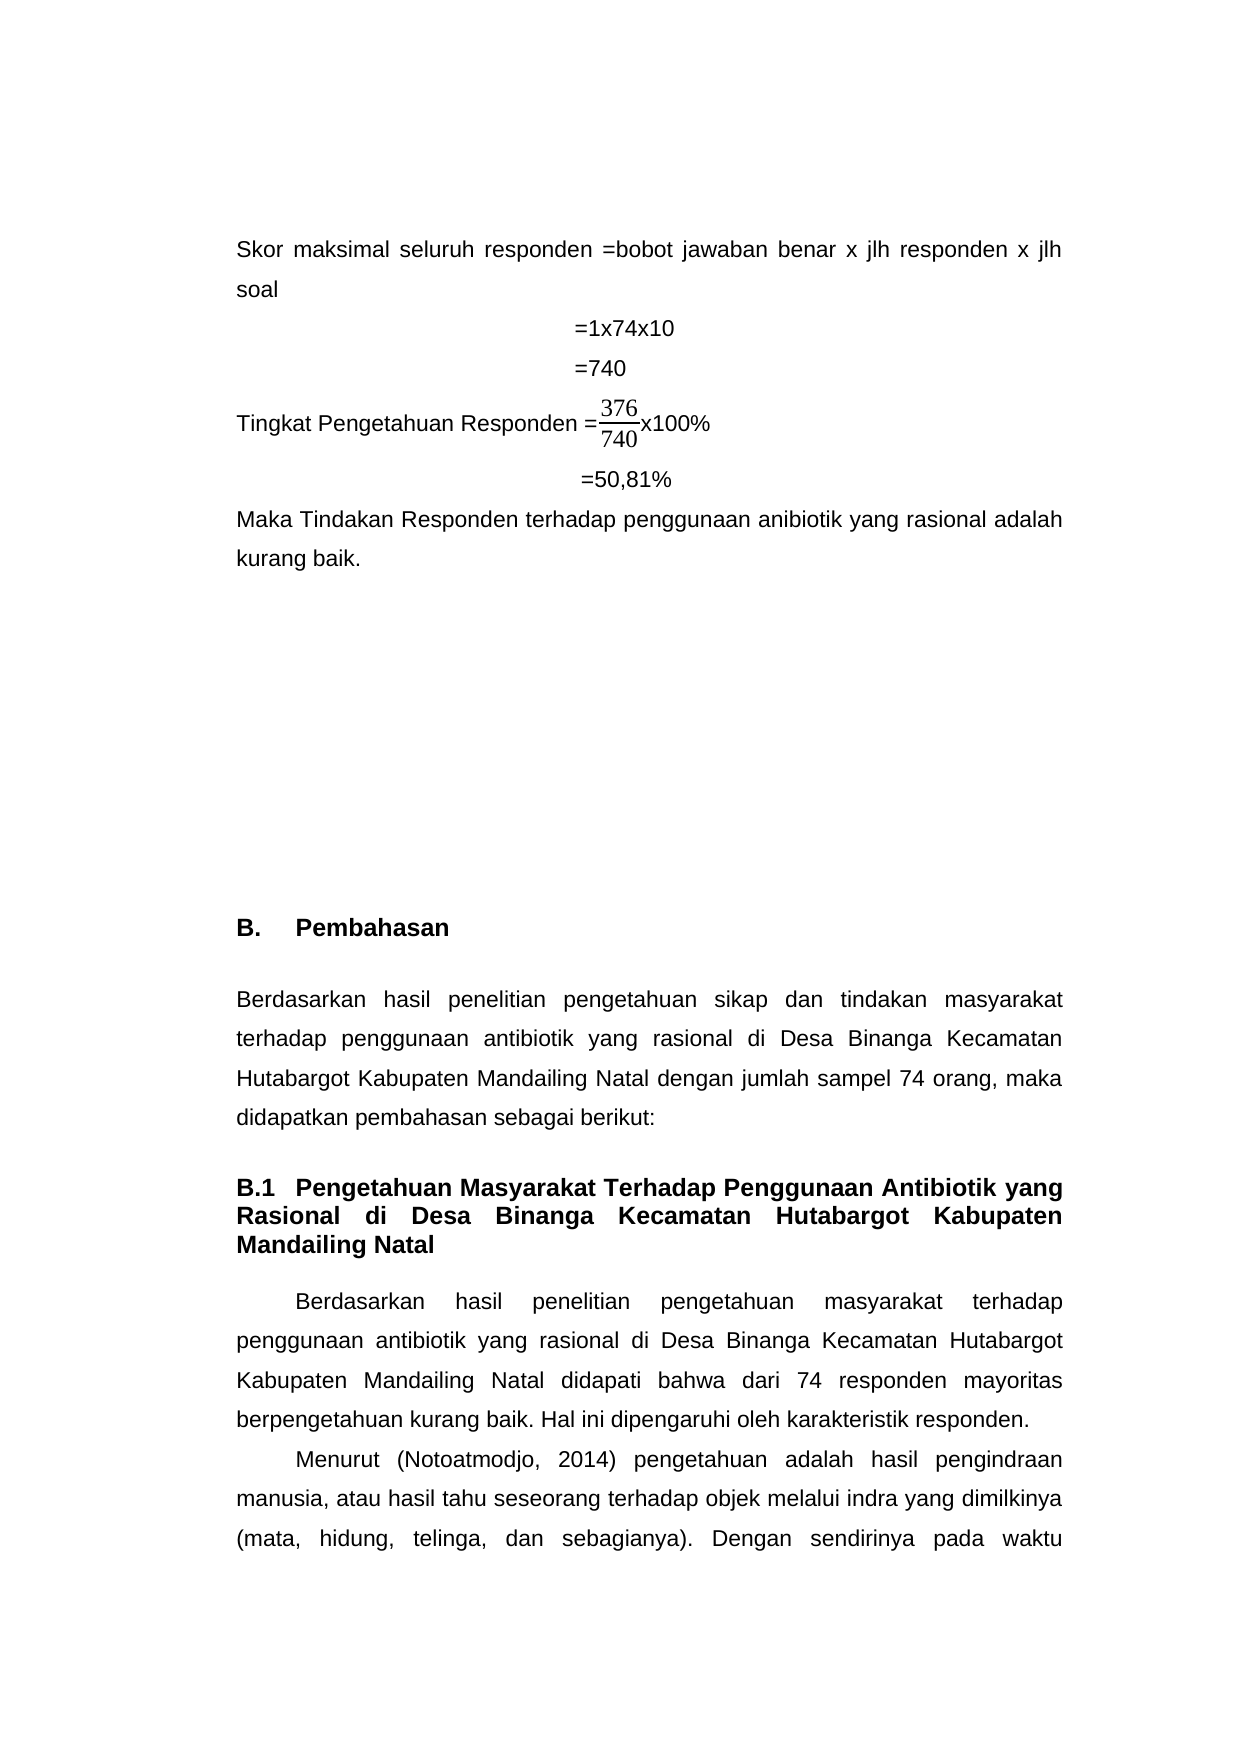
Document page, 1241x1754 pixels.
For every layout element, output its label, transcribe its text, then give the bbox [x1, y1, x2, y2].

list =50,81% [236, 466, 1063, 493]
list Berdasarkan hasil penelitian pengetahuan masyarakat terhadap penggunaan antibiotik yang rasional di Desa Binanga Kecamatan Hutabargot Kabupaten Mandailing Natal didapati bahwa dari 74 responden mayoritas berpengetahuan kurang baik. Hal ini dipengaruhi oleh karakteristik responden. [236, 1288, 1063, 1433]
text B.1 Pengetahuan Masyarakat Terhadap Penggunaan Antibiotik yang Rasional di Desa Binanga Kecamatan Hutabargot Kabupaten Mandailing Natal [236, 1173, 1063, 1259]
list Skor maksimal seluruh responden =bobot jawaban benar x jlh responden x jlh soal [236, 236, 1063, 302]
text B. Pembahasan [236, 913, 1063, 942]
list Tingkat Pengetahuan Responden =x100% [236, 394, 1063, 453]
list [236, 1446, 1063, 1551]
list =740 [236, 355, 1063, 381]
text Berdasarkan hasil penelitian pengetahuan sikap dan tindakan masyarakat terhadap penggunaan antibiotik yang rasional di Desa Binanga Kecamatan Hutabargot Kabupaten Mandailing Natal dengan jumlah sampel 74 orang, maka didapatkan pembahasan sebagai berikut: [236, 986, 1063, 1130]
list =1x74x10 [236, 315, 1063, 342]
list Maka Tindakan Responden terhadap penggunaan anibiotik yang rasional adalah kurang baik. [236, 506, 1063, 572]
